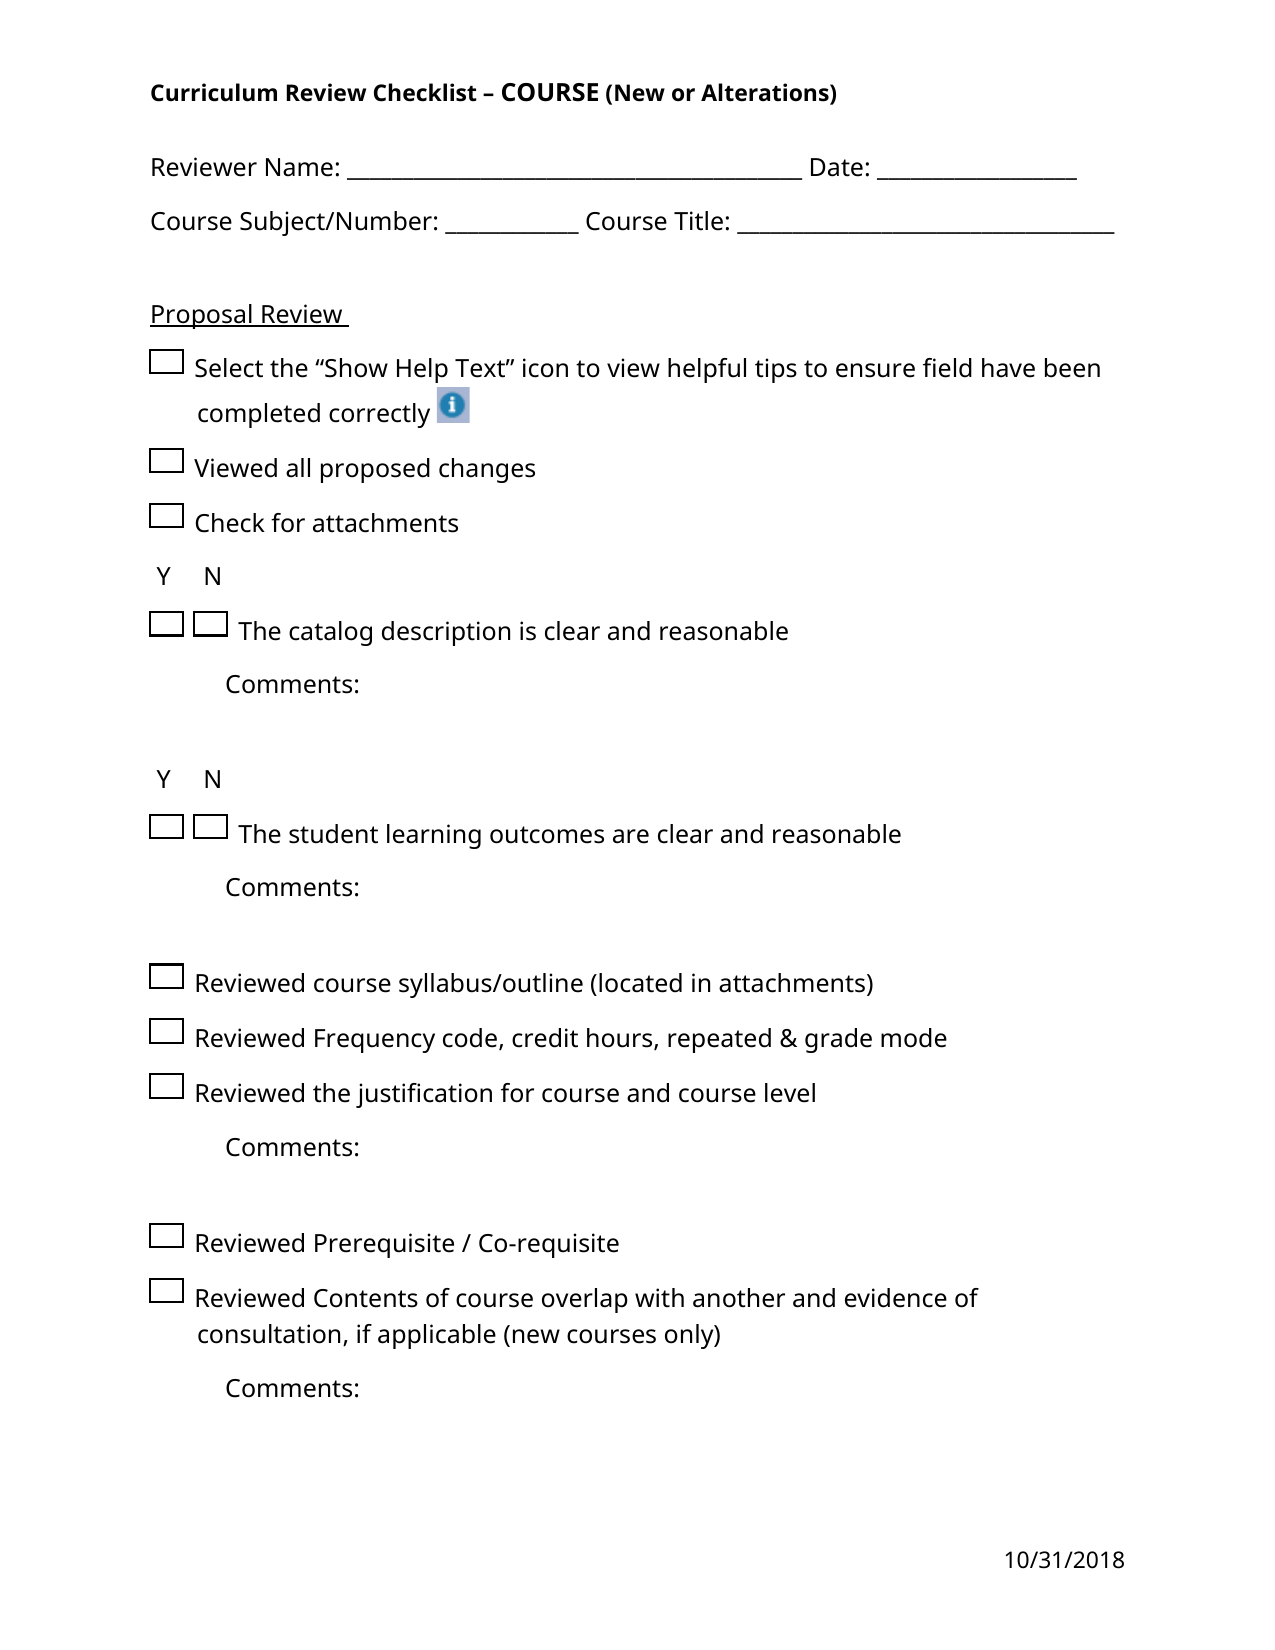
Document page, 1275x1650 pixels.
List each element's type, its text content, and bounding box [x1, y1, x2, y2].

text Course Subject/Number: ____________ Course Title: __________________________________ [150, 203, 1125, 237]
picture [436, 387, 470, 423]
text Proposal Review [150, 296, 1125, 330]
text Select the “Show Help Text” icon to view helpful tips to ensure field have been completed correctly [150, 350, 1125, 429]
text Check for attachments [150, 504, 1125, 539]
text Reviewed Frequency code, credit hours, repeated & grade mode [150, 1019, 1125, 1055]
text Y N [150, 559, 1125, 593]
text Comments: [150, 1370, 1125, 1404]
text The catalog description is clear and reasonable [150, 612, 1125, 648]
text Comments: [150, 667, 1125, 701]
text Y N [150, 762, 1125, 796]
text The student learning outcomes are clear and reasonable [150, 815, 1125, 851]
text Reviewer Name: _________________________________________ Date: __________________ [150, 150, 1125, 184]
text Comments: [150, 870, 1125, 904]
text Comments: [150, 1129, 1125, 1163]
text Reviewed Prerequisite / Co-requisite [150, 1224, 1125, 1259]
text Reviewed course syllabus/outline (located in attachments) [150, 964, 1125, 1000]
text Reviewed the justification for course and course level [150, 1074, 1125, 1110]
text Viewed all proposed changes [150, 449, 1125, 484]
text Reviewed Contents of course overlap with another and evidence of consultation, if applicable (new courses only) [150, 1279, 1125, 1351]
